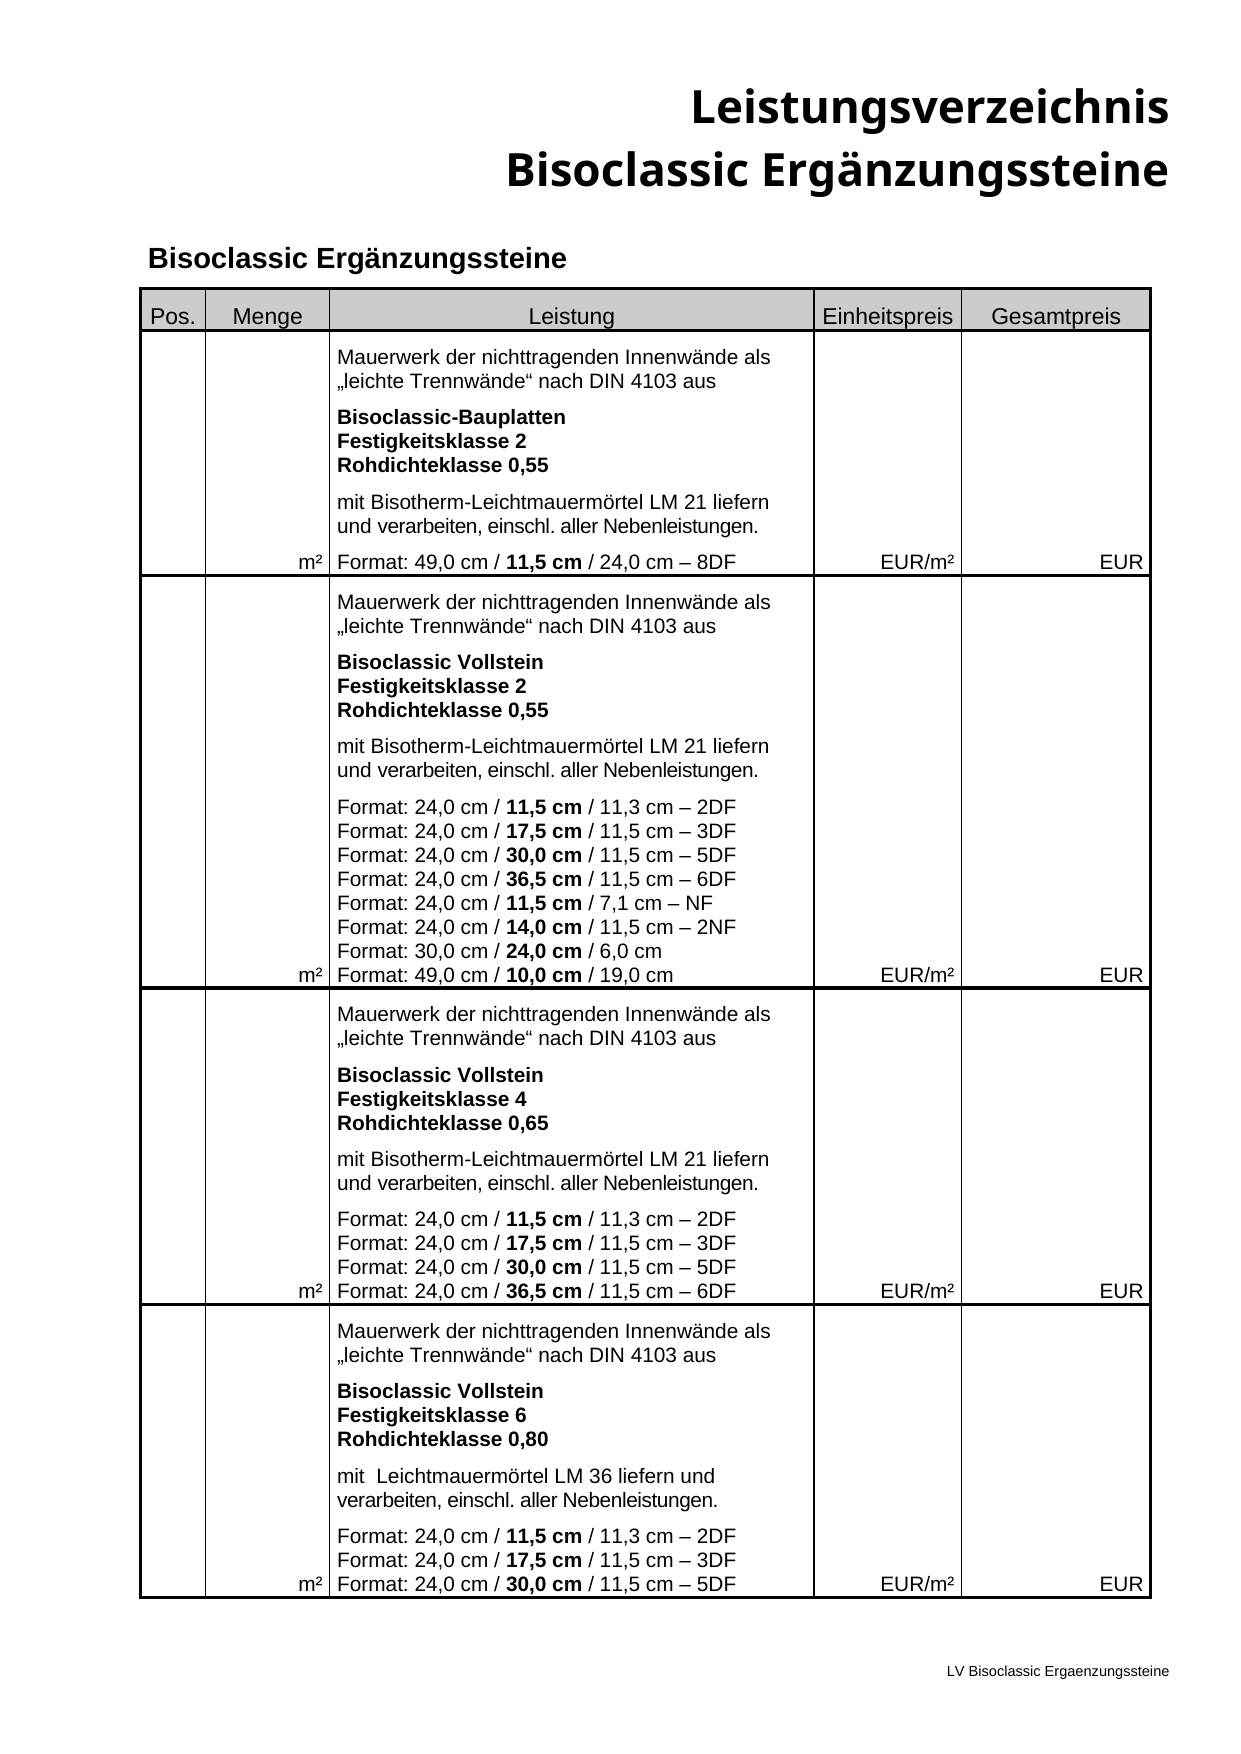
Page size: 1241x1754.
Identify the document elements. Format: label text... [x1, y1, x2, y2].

table_cell EUR/m² [815, 577, 961, 986]
table_cell EUR/m² [815, 990, 961, 1303]
table_header Leistung [330, 290, 813, 329]
table_cell Mauerwerk der nichttragenden Innenwände als „leichte Trennwände“ nach DIN 4103 aus Bisoclassic-Bauplatten Festigkeitsklasse 2 Rohdichteklasse 0,55 mit Bisotherm-Leichtmauermörtel LM 21 liefern und verarbeiten, einschl. aller Nebenleistungen. Format: 49,0 cm / 11,5 cm / 24,0 cm – 8DF [330, 332, 813, 574]
table_cell [142, 990, 205, 1303]
table_cell [142, 332, 205, 574]
table_cell m² [206, 577, 329, 986]
text Bisoclassic Ergänzungssteine [148, 241, 1169, 274]
table_cell EUR/m² [815, 332, 961, 574]
table_cell m² [206, 1306, 329, 1596]
table_cell EUR/m² [815, 1306, 961, 1596]
table_header Pos. [142, 290, 205, 329]
table_cell EUR [962, 990, 1149, 1303]
table_cell [142, 1306, 205, 1596]
table_cell Mauerwerk der nichttragenden Innenwände als „leichte Trennwände“ nach DIN 4103 aus Bisoclassic Vollstein Festigkeitsklasse 4 Rohdichteklasse 0,65 mit Bisotherm-Leichtmauermörtel LM 21 liefern und verarbeiten, einschl. aller Nebenleistungen. Format: 24,0 cm / 11,5 cm / 11,3 cm – 2DF Format: 24,0 cm / 17,5 cm / 11,5 cm – 3DF Format: 24,0 cm / 30,0 cm / 11,5 cm – 5DF Format: 24,0 cm / 36,5 cm / 11,5 cm – 6DF [330, 990, 813, 1303]
table_cell Mauerwerk der nichttragenden Innenwände als „leichte Trennwände“ nach DIN 4103 aus Bisoclassic Vollstein Festigkeitsklasse 6 Rohdichteklasse 0,80 mit Leichtmauermörtel LM 36 liefern und verarbeiten, einschl. aller Nebenleistungen. Format: 24,0 cm / 11,5 cm / 11,3 cm – 2DF Format: 24,0 cm / 17,5 cm / 11,5 cm – 3DF Format: 24,0 cm / 30,0 cm / 11,5 cm – 5DF [330, 1306, 813, 1596]
table_cell EUR [962, 332, 1149, 574]
table_header Einheitspreis [815, 290, 961, 329]
table_header Menge [206, 290, 329, 329]
table_cell EUR [962, 1306, 1149, 1596]
table_cell Mauerwerk der nichttragenden Innenwände als „leichte Trennwände“ nach DIN 4103 aus Bisoclassic Vollstein Festigkeitsklasse 2 Rohdichteklasse 0,55 mit Bisotherm-Leichtmauermörtel LM 21 liefern und verarbeiten, einschl. aller Nebenleistungen. Format: 24,0 cm / 11,5 cm / 11,3 cm – 2DF Format: 24,0 cm / 17,5 cm / 11,5 cm – 3DF Format: 24,0 cm / 30,0 cm / 11,5 cm – 5DF Format: 24,0 cm / 36,5 cm / 11,5 cm – 6DF Format: 24,0 cm / 11,5 cm / 7,1 cm – NF Format: 24,0 cm / 14,0 cm / 11,5 cm – 2NF Format: 30,0 cm / 24,0 cm / 6,0 cm Format: 49,0 cm / 10,0 cm / 19,0 cm [330, 577, 813, 986]
table_cell m² [206, 332, 329, 574]
table_header Gesamtpreis [962, 290, 1149, 329]
table_cell m² [206, 990, 329, 1303]
table_cell [142, 577, 205, 986]
table_cell EUR [962, 577, 1149, 986]
